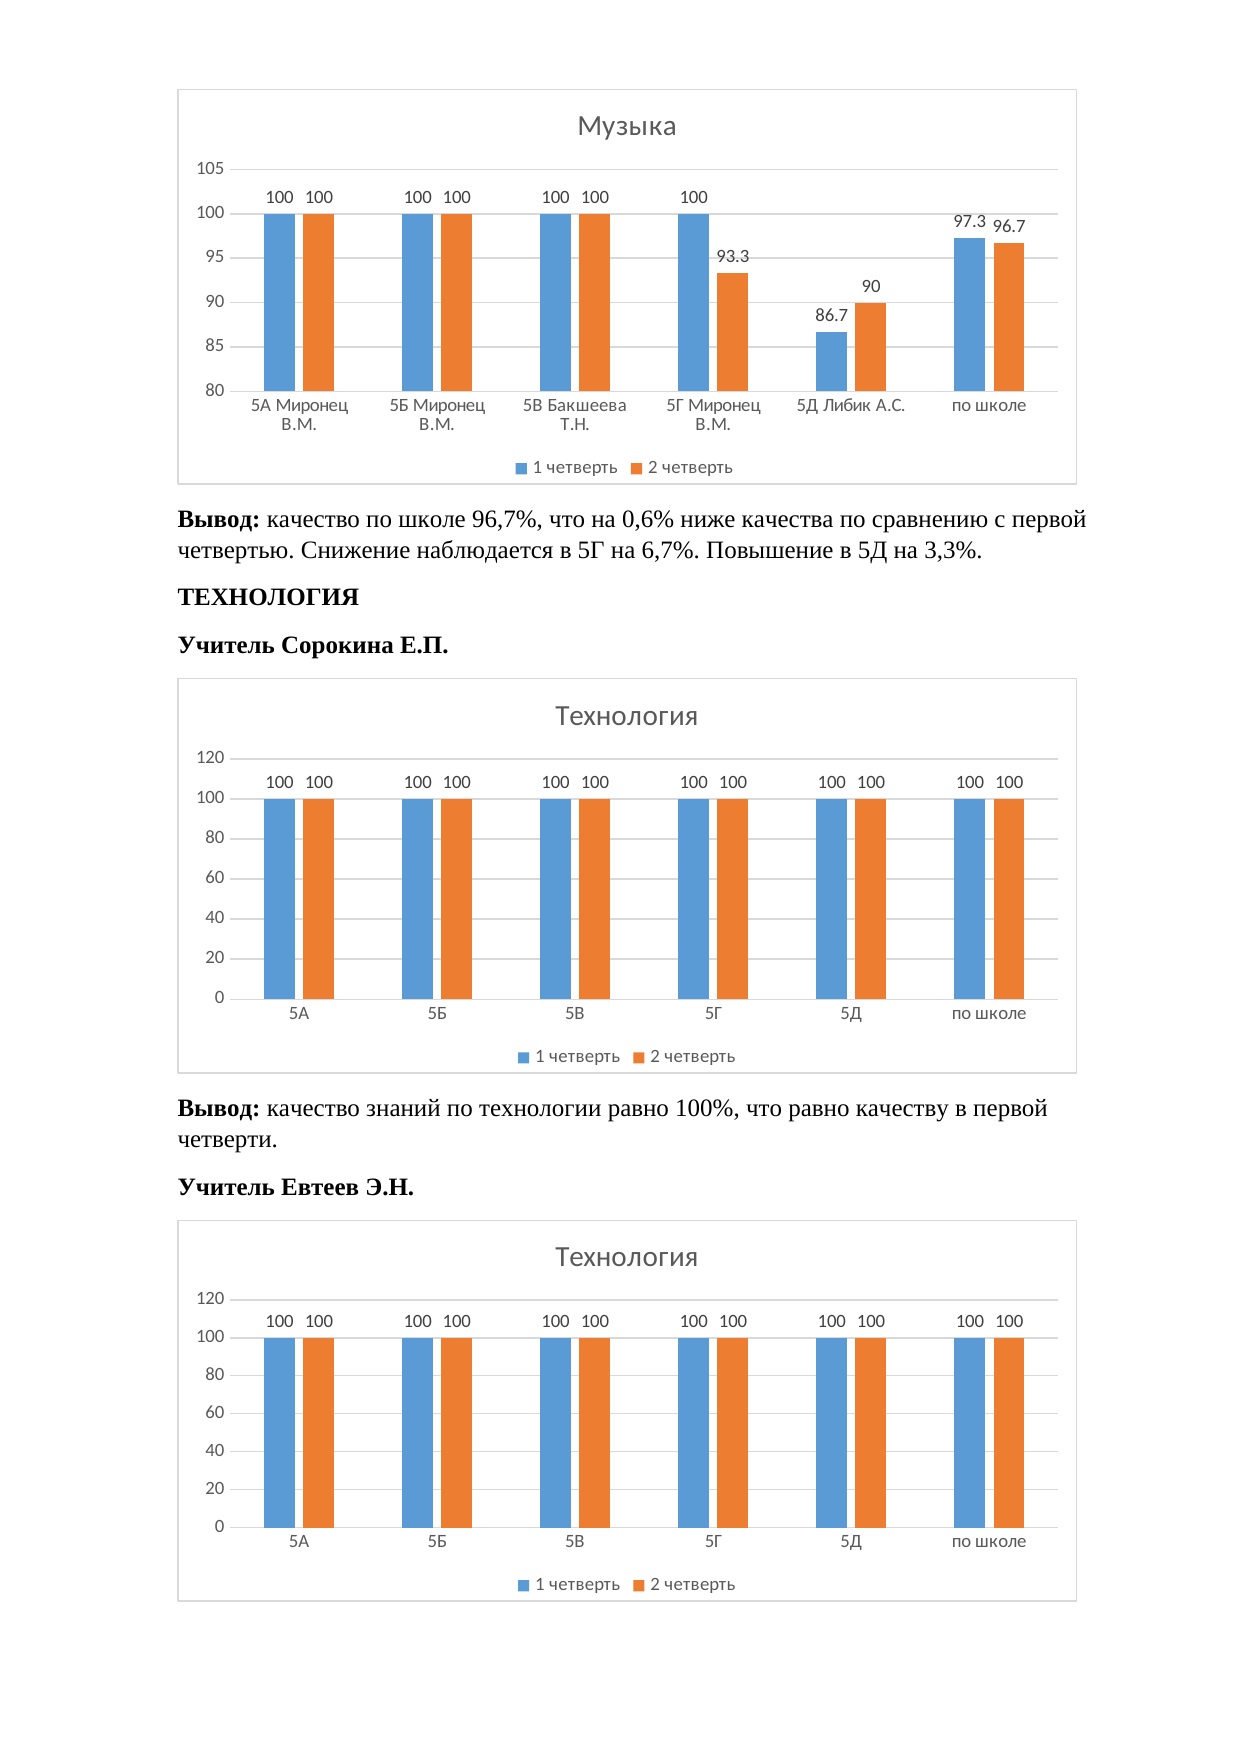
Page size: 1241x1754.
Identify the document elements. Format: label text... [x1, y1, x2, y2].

text Вывод: качество знаний по технологии равно 100%, что равно качеству в первой четверти. [177, 1093, 1152, 1153]
text Учитель Евтеев Э.Н. [177, 1172, 1152, 1201]
text Учитель Сорокина Е.П. [177, 630, 1152, 659]
text ТЕХНОЛОГИЯ [177, 582, 1152, 611]
text Вывод: качество по школе 96,7%, что на 0,6% ниже качества по сравнению с первой четвертью. Снижение наблюдается в 5Г на 6,7%. Повышение в 5Д на 3,3%. [177, 504, 1152, 563]
